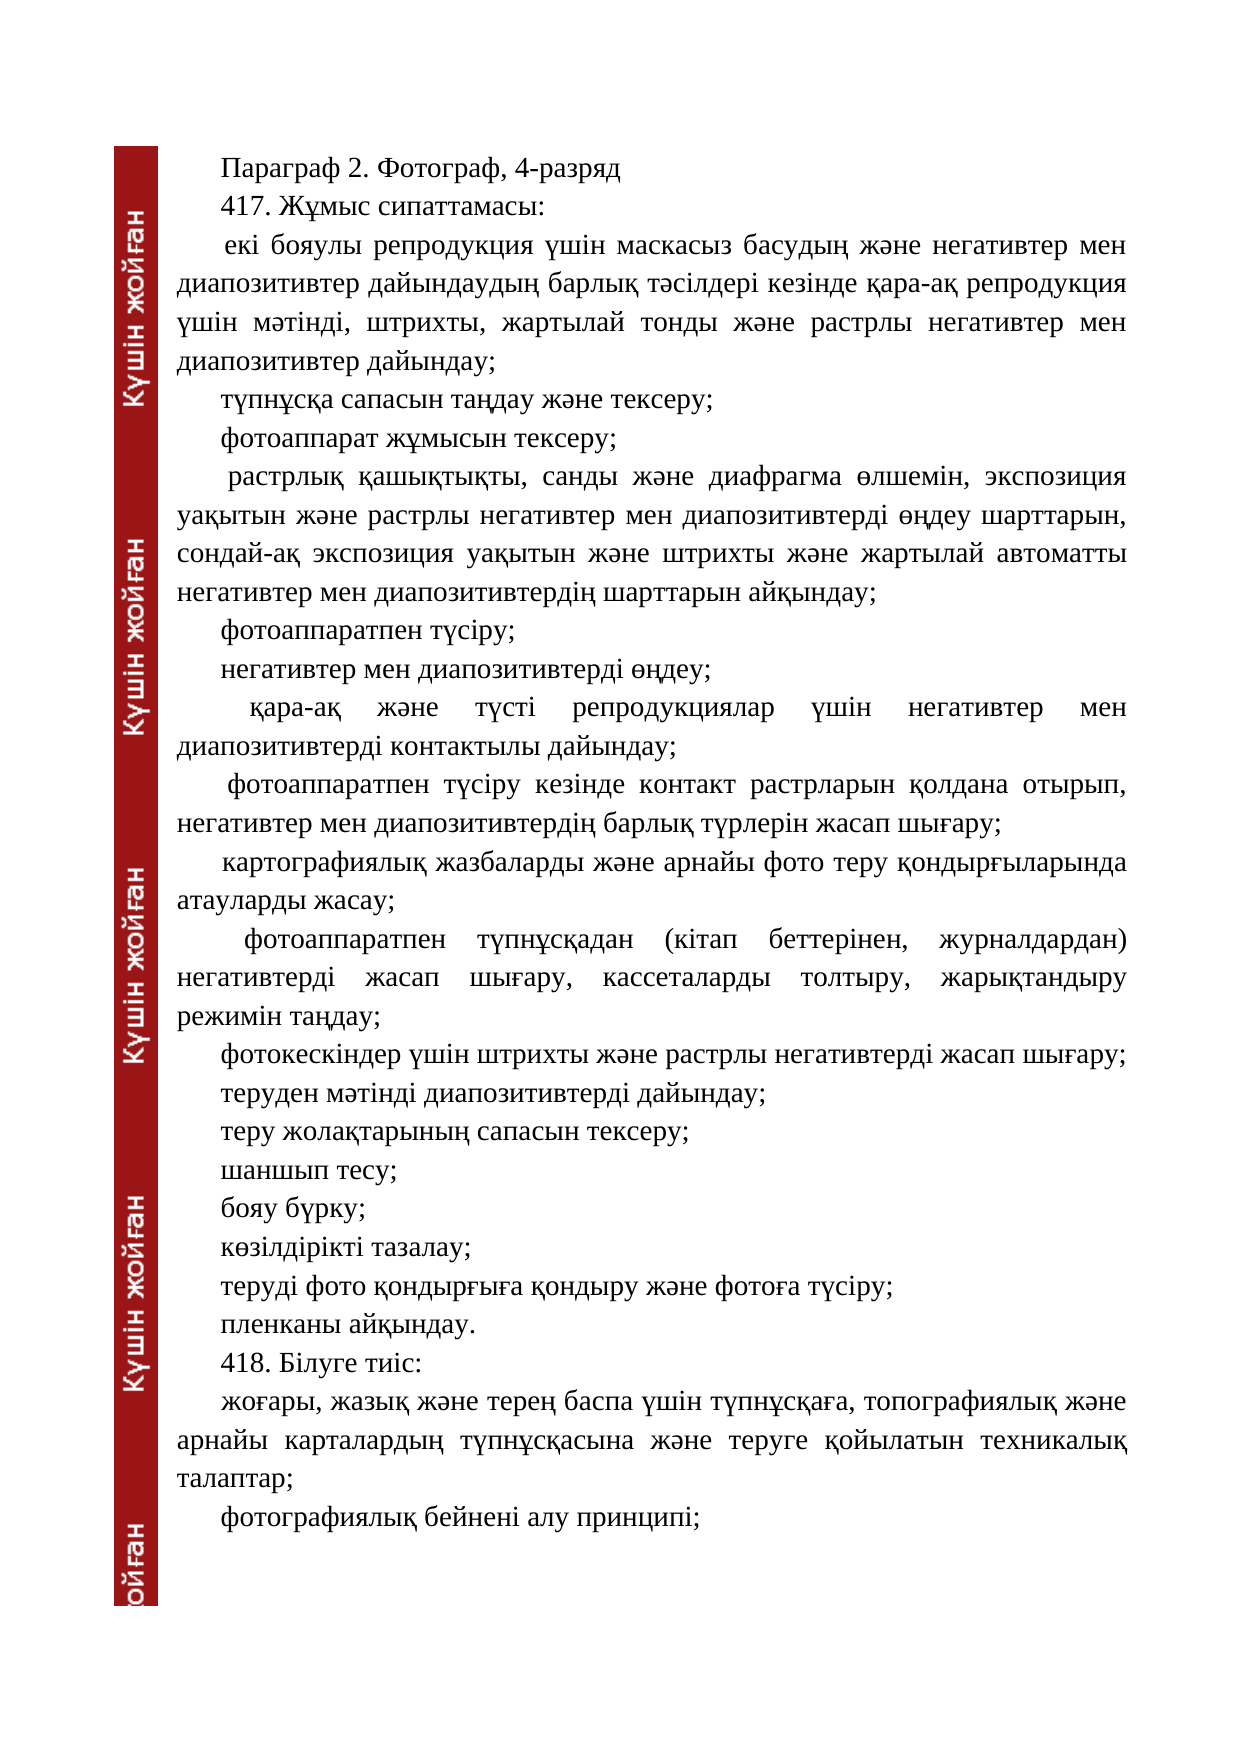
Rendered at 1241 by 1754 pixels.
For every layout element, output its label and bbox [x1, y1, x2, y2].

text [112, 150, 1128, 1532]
picture [114, 1532, 158, 1606]
picture [114, 146, 158, 150]
